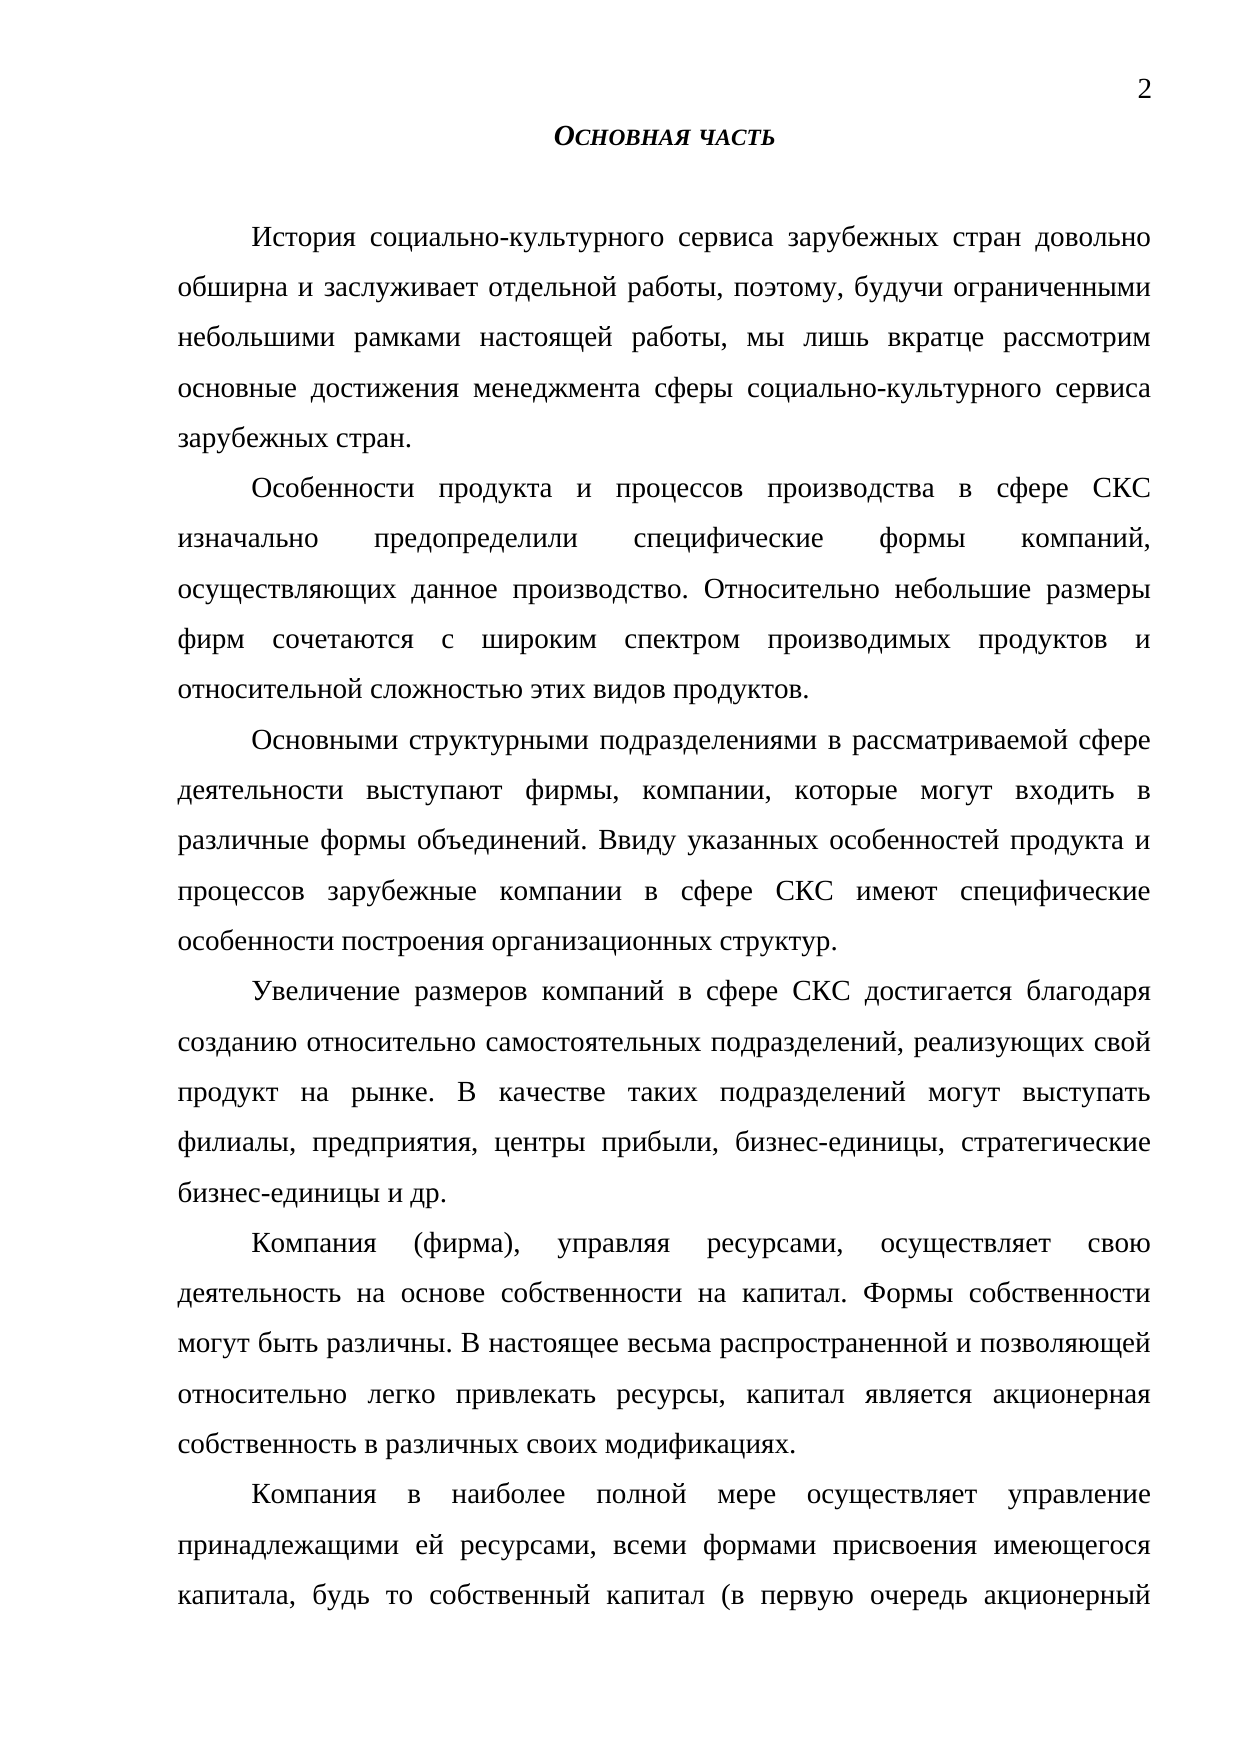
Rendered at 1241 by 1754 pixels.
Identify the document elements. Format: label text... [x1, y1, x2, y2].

text История социально-культурного сервиса зарубежных стран довольно обширна и заслуживает отдельной работы, поэтому, будучи ограниченными небольшими рамками настоящей работы, мы лишь вкратце рассмотрим основные достижения менеджмента сферы социально-культурного сервиса зарубежных стран. [177, 219, 1152, 453]
subtitle Основная часть [177, 118, 1152, 152]
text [177, 1477, 1152, 1611]
text Основными структурными подразделениями в рассматриваемой сфере деятельности выступают фирмы, компании, которые могут входить в различные формы объединений. Ввиду указанных особенностей продукта и процессов зарубежные компании в сфере СКС имеют специфические особенности построения организационных структур. [177, 722, 1152, 957]
text Увеличение размеров компаний в сфере СКС достигается благодаря созданию относительно самостоятельных подразделений, реализующих свой продукт на рынке. В качестве таких подразделений могут выступать филиалы, предприятия, центры прибыли, бизнес-единицы, стратегические бизнес-единицы и др. [177, 973, 1152, 1208]
text Особенности продукта и процессов производства в сфере СКС изначально предопределили специфические формы компаний, осуществляющих данное производство. Относительно небольшие размеры фирм сочетаются с широким спектром производимых продуктов и относительной сложностью этих видов продуктов. [177, 470, 1152, 705]
text Компания (фирма), управляя ресурсами, осуществляет свою деятельность на основе собственности на капитал. Формы собственности могут быть различны. В настоящее весьма распространенной и позволяющей относительно легко привлекать ресурсы, капитал является акционерная собственность в различных своих модификациях. [177, 1225, 1152, 1460]
